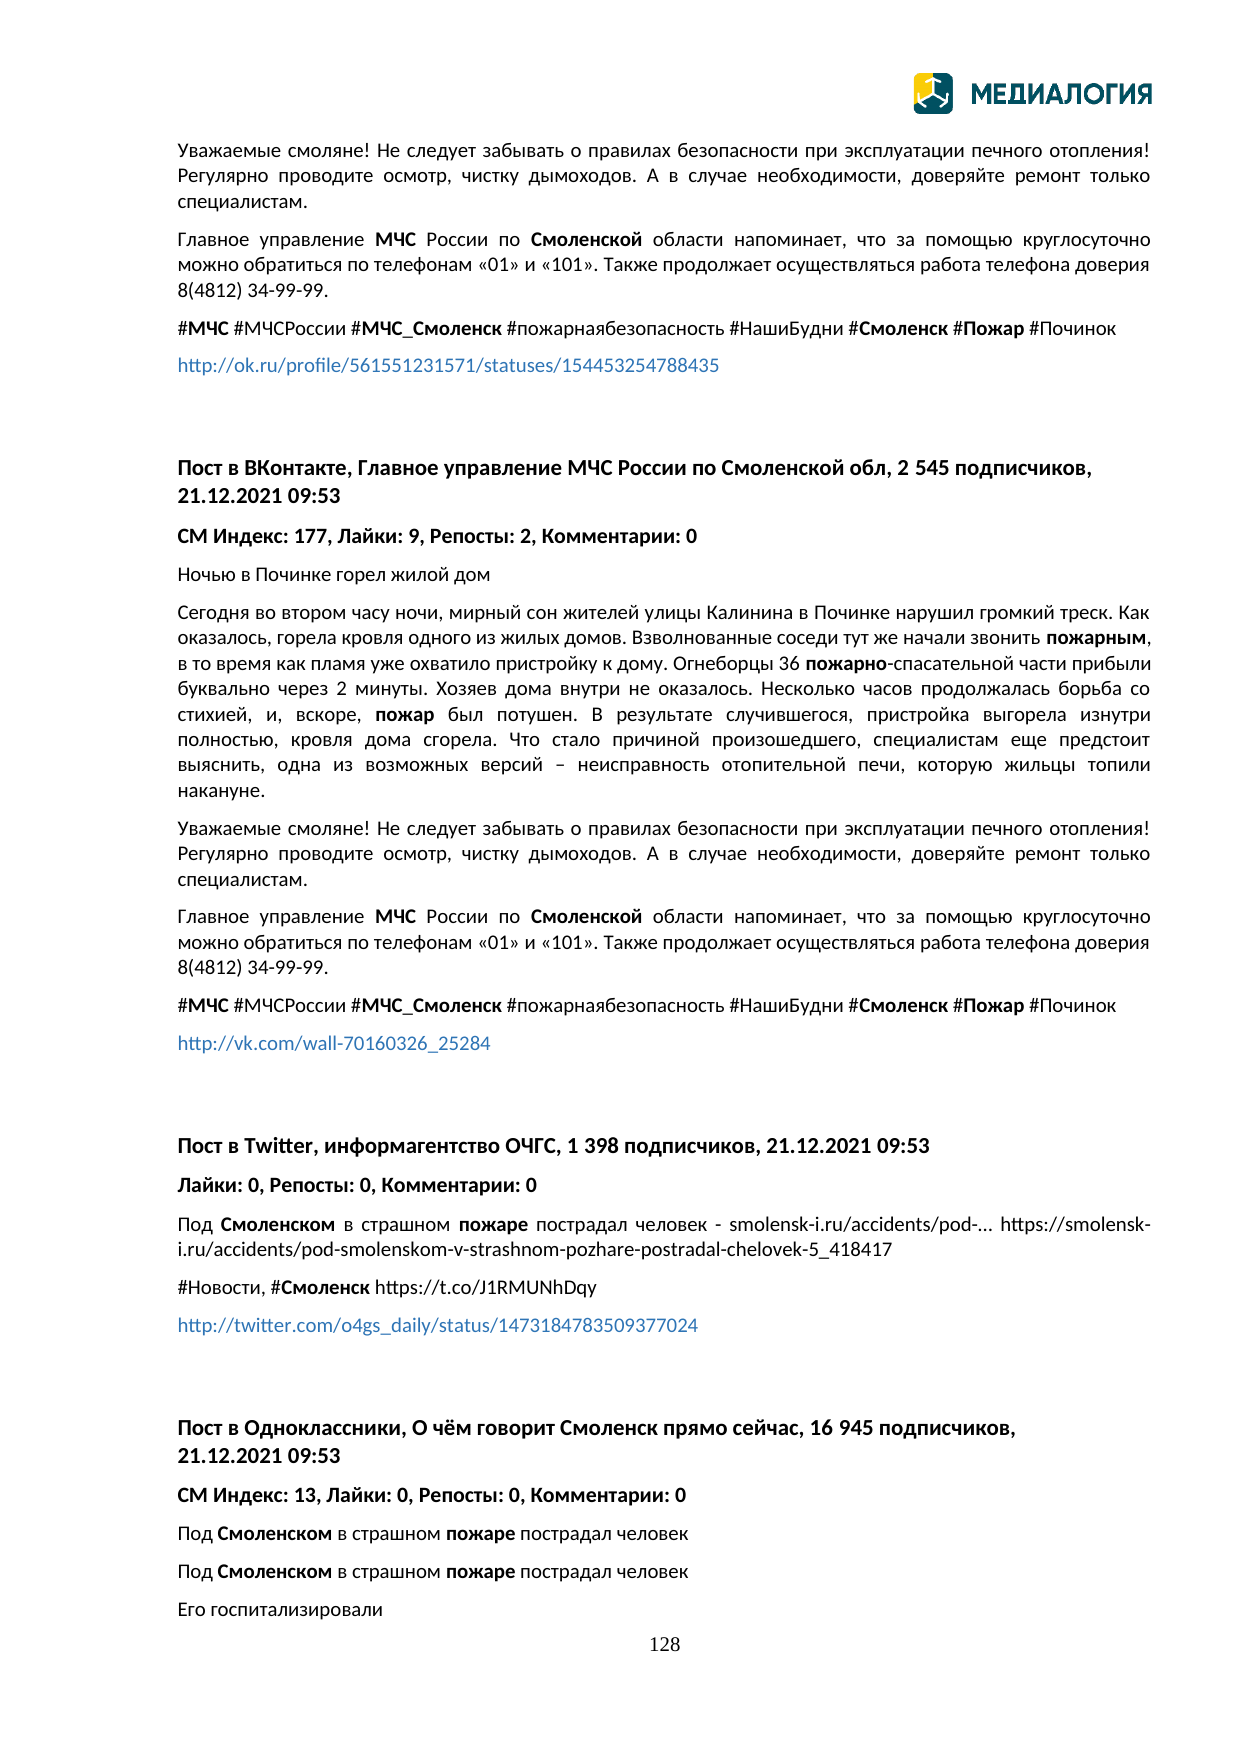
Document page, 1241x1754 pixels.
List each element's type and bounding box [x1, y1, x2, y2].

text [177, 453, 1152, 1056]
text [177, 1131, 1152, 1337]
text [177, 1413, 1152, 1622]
picture [913, 73, 1152, 114]
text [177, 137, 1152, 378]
